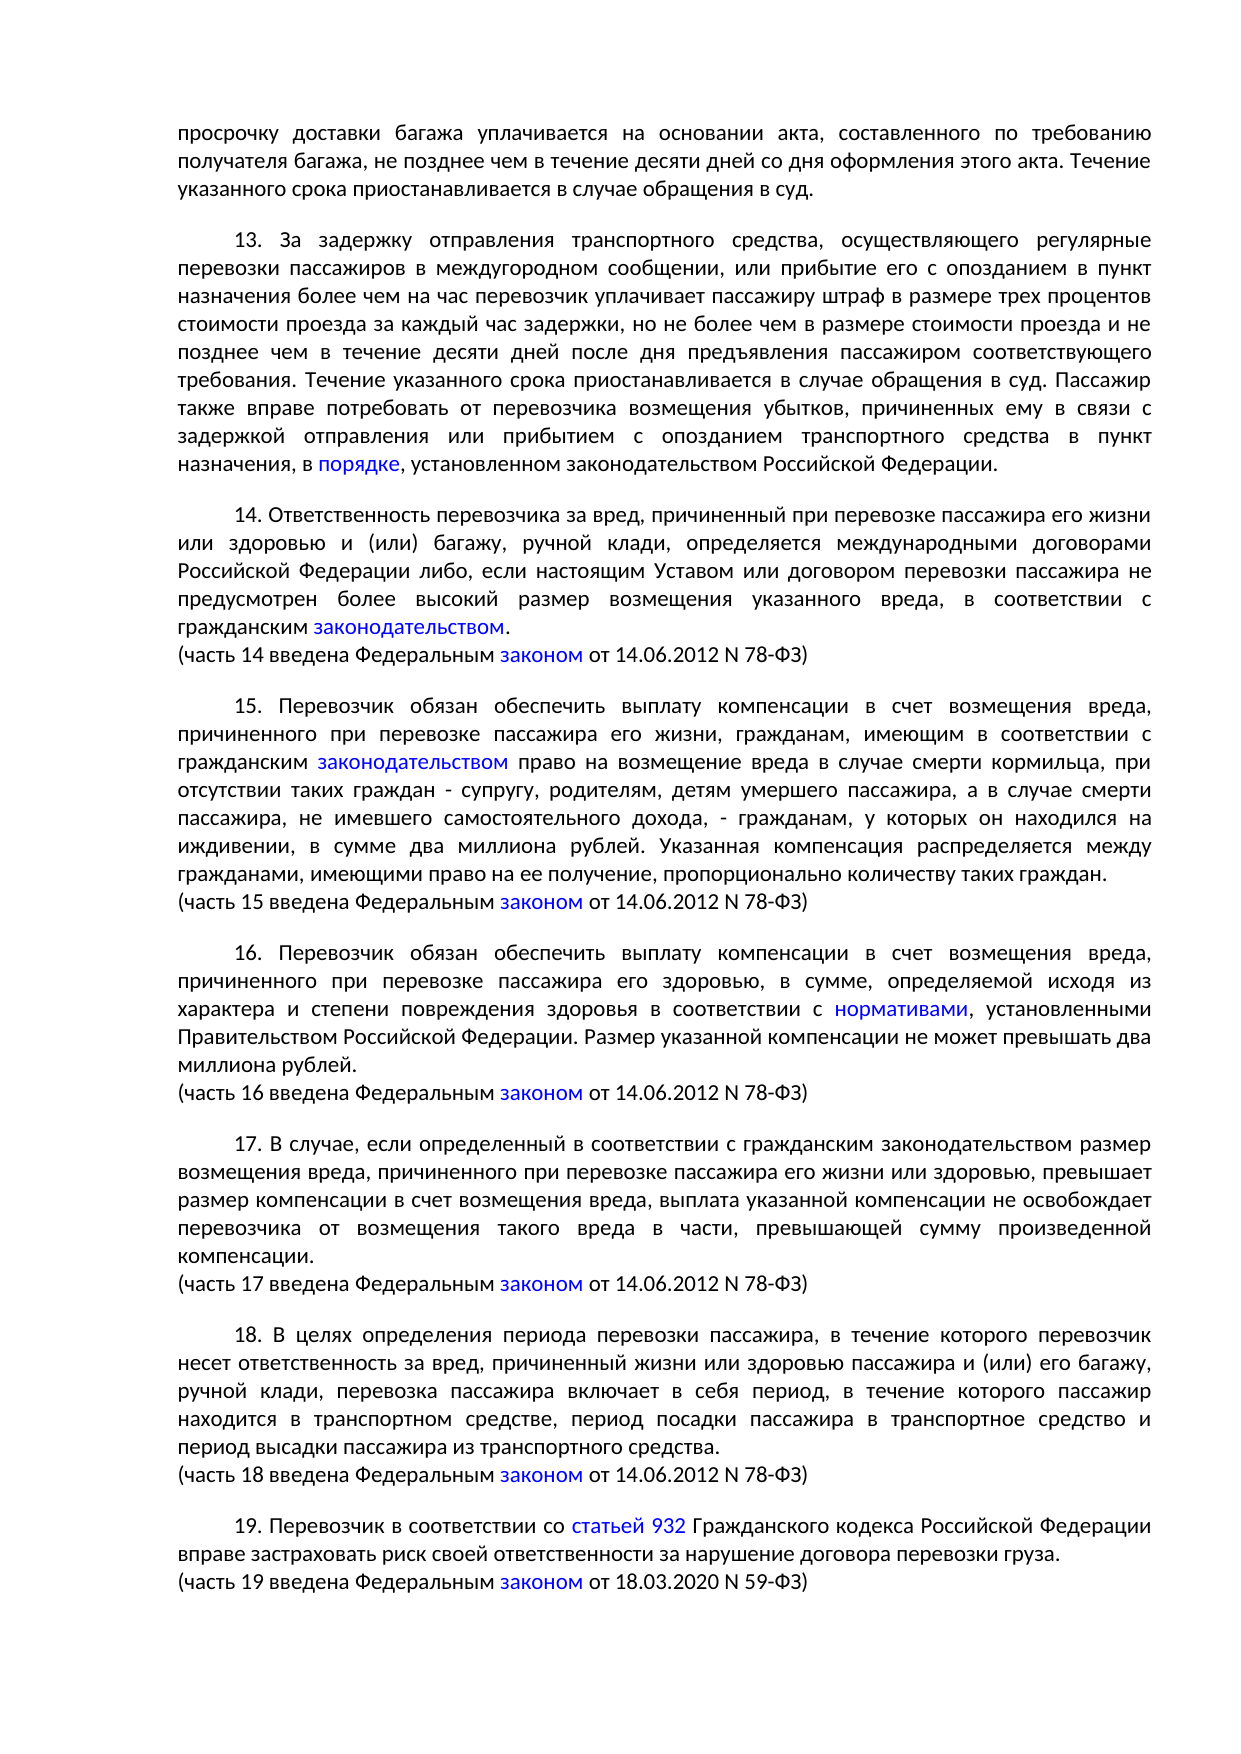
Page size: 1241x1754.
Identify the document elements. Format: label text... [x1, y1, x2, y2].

text (часть 15 введена Федеральным законом от 14.06.2012 N 78-ФЗ) [177, 887, 1152, 915]
text 14. Ответственность перевозчика за вред, причиненный при перевозке пассажира его жизни или здоровью и (или) багажу, ручной клади, определяется международными договорами Российской Федерации либо, если настоящим Уставом или договором перевозки пассажира не предусмотрен более высокий размер возмещения указанного вреда, в соответствии с гражданским законодательством. [177, 500, 1152, 640]
text 18. В целях определения периода перевозки пассажира, в течение которого перевозчик несет ответственность за вред, причиненный жизни или здоровью пассажира и (или) его багажу, ручной клади, перевозка пассажира включает в себя период, в течение которого пассажир находится в транспортном средстве, период посадки пассажира в транспортное средство и период высадки пассажира из транспортного средства. [177, 1320, 1152, 1461]
text 16. Перевозчик обязан обеспечить выплату компенсации в счет возмещения вреда, причиненного при перевозке пассажира его здоровью, в сумме, определяемой исходя из характера и степени повреждения здоровья в соответствии с нормативами, установленными Правительством Российской Федерации. Размер указанной компенсации не может превышать два миллиона рублей. [177, 938, 1152, 1078]
text (часть 16 введена Федеральным законом от 14.06.2012 N 78-ФЗ) [177, 1078, 1152, 1106]
text (часть 17 введена Федеральным законом от 14.06.2012 N 78-ФЗ) [177, 1269, 1152, 1297]
text 15. Перевозчик обязан обеспечить выплату компенсации в счет возмещения вреда, причиненного при перевозке пассажира его жизни, гражданам, имеющим в соответствии с гражданским законодательством право на возмещение вреда в случае смерти кормильца, при отсутствии таких граждан - супругу, родителям, детям умершего пассажира, а в случае смерти пассажира, не имевшего самостоятельного дохода, - гражданам, у которых он находился на иждивении, в сумме два миллиона рублей. Указанная компенсация распределяется между гражданами, имеющими право на ее получение, пропорционально количеству таких граждан. [177, 691, 1152, 887]
text 19. Перевозчик в соответствии со статьей 932 Гражданского кодекса Российской Федерации вправе застраховать риск своей ответственности за нарушение договора перевозки груза. [177, 1511, 1152, 1567]
text (часть 14 введена Федеральным законом от 14.06.2012 N 78-ФЗ) [177, 640, 1152, 668]
text 17. В случае, если определенный в соответствии с гражданским законодательством размер возмещения вреда, причиненного при перевозке пассажира его жизни или здоровью, превышает размер компенсации в счет возмещения вреда, выплата указанной компенсации не освобождает перевозчика от возмещения такого вреда в части, превышающей сумму произведенной компенсации. [177, 1129, 1152, 1269]
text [177, 118, 1152, 202]
text 13. За задержку отправления транспортного средства, осуществляющего регулярные перевозки пассажиров в междугородном сообщении, или прибытие его с опозданием в пункт назначения более чем на час перевозчик уплачивает пассажиру штраф в размере трех процентов стоимости проезда за каждый час задержки, но не более чем в размере стоимости проезда и не позднее чем в течение десяти дней после дня предъявления пассажиром соответствующего требования. Течение указанного срока приостанавливается в случае обращения в суд. Пассажир также вправе потребовать от перевозчика возмещения убытков, причиненных ему в связи с задержкой отправления или прибытием с опозданием транспортного средства в пункт назначения, в порядке, установленном законодательством Российской Федерации. [177, 225, 1152, 477]
text (часть 19 введена Федеральным законом от 18.03.2020 N 59-ФЗ) [177, 1567, 1152, 1596]
text (часть 18 введена Федеральным законом от 14.06.2012 N 78-ФЗ) [177, 1461, 1152, 1488]
